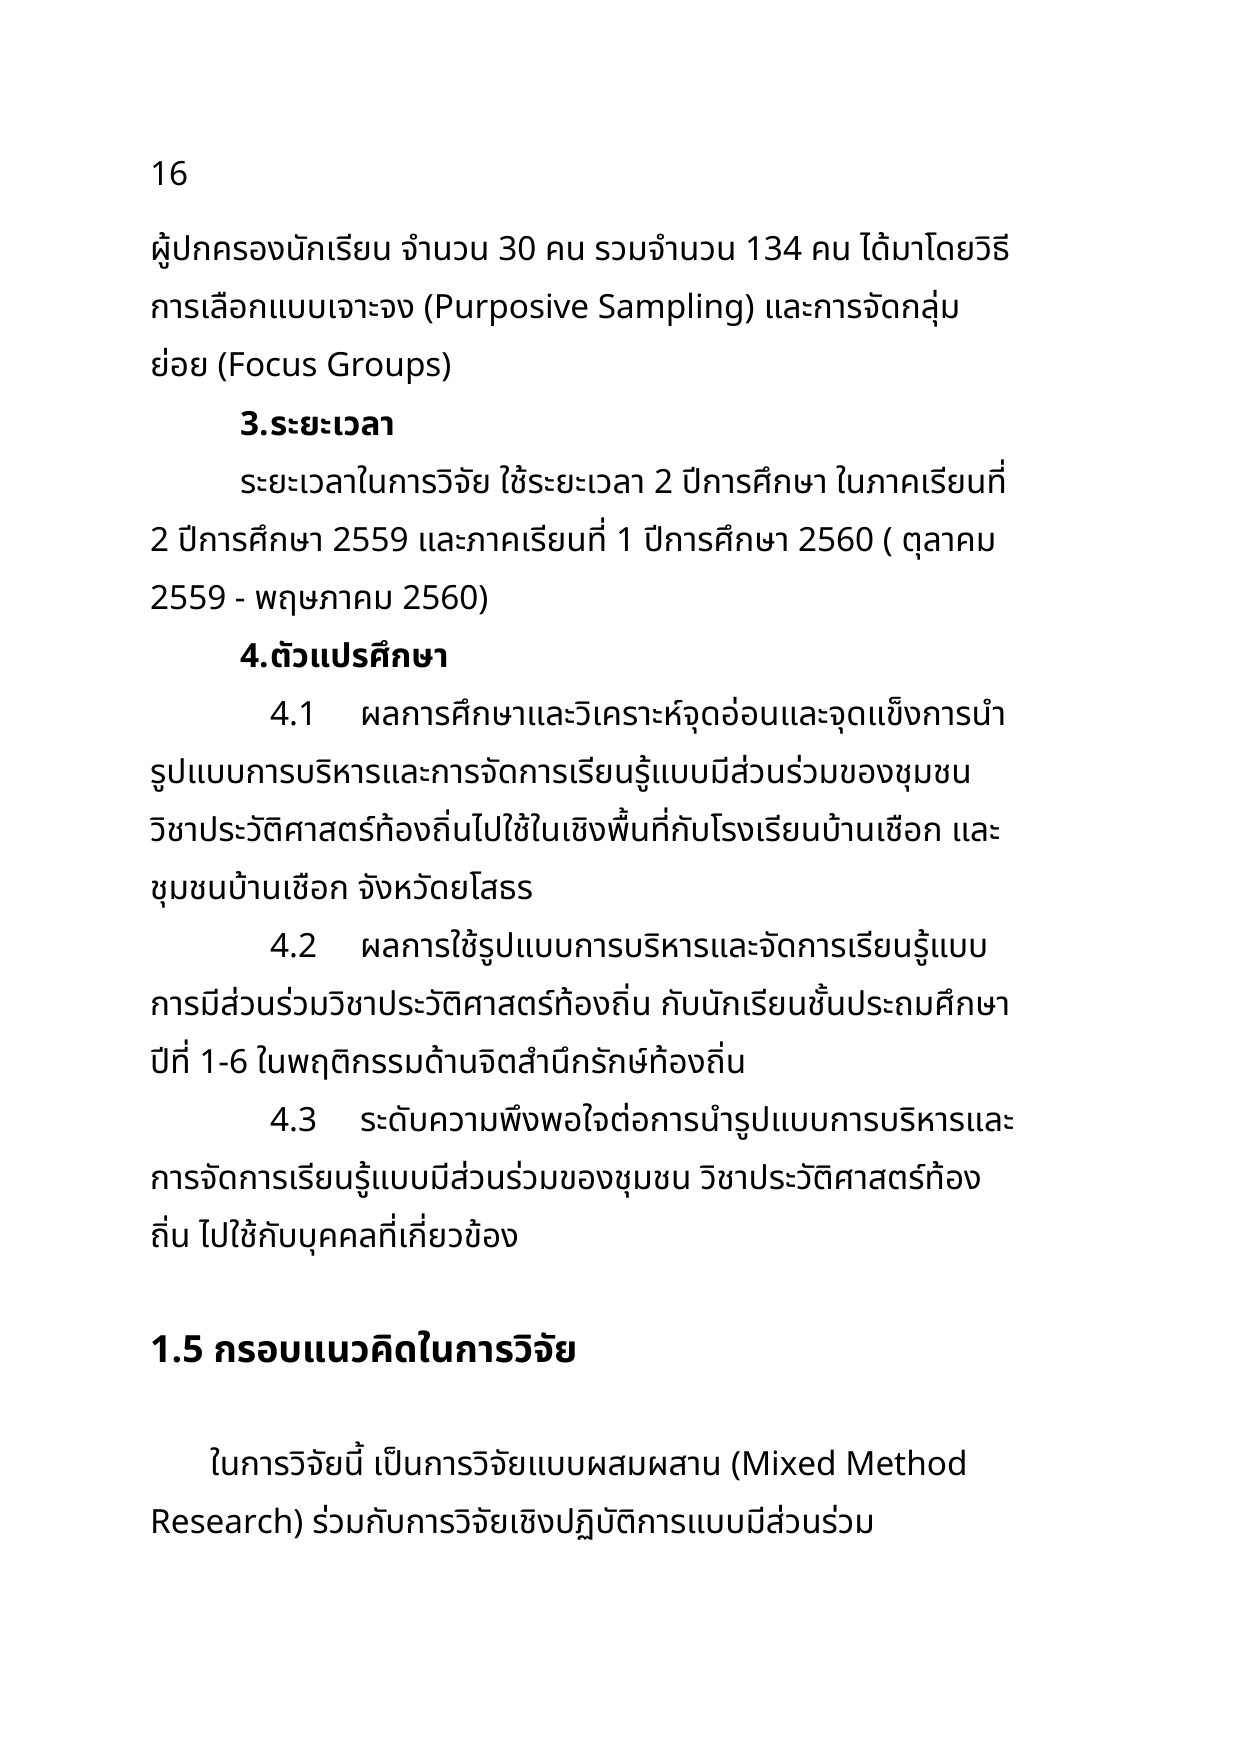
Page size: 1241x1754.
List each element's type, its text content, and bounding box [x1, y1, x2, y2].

text 4. ตัวแปรศึกษา [150, 632, 1015, 682]
text 1.5 กรอบแนวคิดในการวิจัย [150, 1322, 1015, 1379]
text 4.3 ระดับความพึงพอใจต่อการนำรูปแบบการบริหารและการจัดการเรียนรู้แบบมีส่วนร่วมของชุมชน วิชาประวัติศาสตร์ท้องถิ่น ไปใช้กับบุคคลที่เกี่ยวข้อง [150, 1096, 1015, 1262]
text 3. ระยะเวลา [150, 399, 1015, 450]
text ระยะเวลาในการวิจัย ใช้ระยะเวลา 2 ปีการศึกษา ในภาคเรียนที่ 2 ปีการศึกษา 2559 และภาคเรียนที่ 1 ปีการศึกษา 2560 ( ตุลาคม 2559 - พฤษภาคม 2560) [150, 457, 1015, 624]
text 4.2 ผลการใช้รูปแบบการบริหารและจัดการเรียนรู้แบบการมีส่วนร่วมวิชาประวัติศาสตร์ท้องถิ่น กับนักเรียนชั้นประถมศึกษาปีที่ 1-6 ในพฤติกรรมด้านจิตสำนึกรักษ์ท้องถิ่น [150, 922, 1015, 1088]
text 4.1 ผลการศึกษาและวิเคราะห์จุดอ่อนและจุดแข็งการนำรูปแบบการบริหารและการจัดการเรียนรู้แบบมีส่วนร่วมของชุมชน วิชาประวัติศาสตร์ท้องถิ่นไปใช้ในเชิงพื้นที่กับโรงเรียนบ้านเชือก และชุมชนบ้านเชือก จังหวัดยโสธร [150, 690, 1015, 914]
